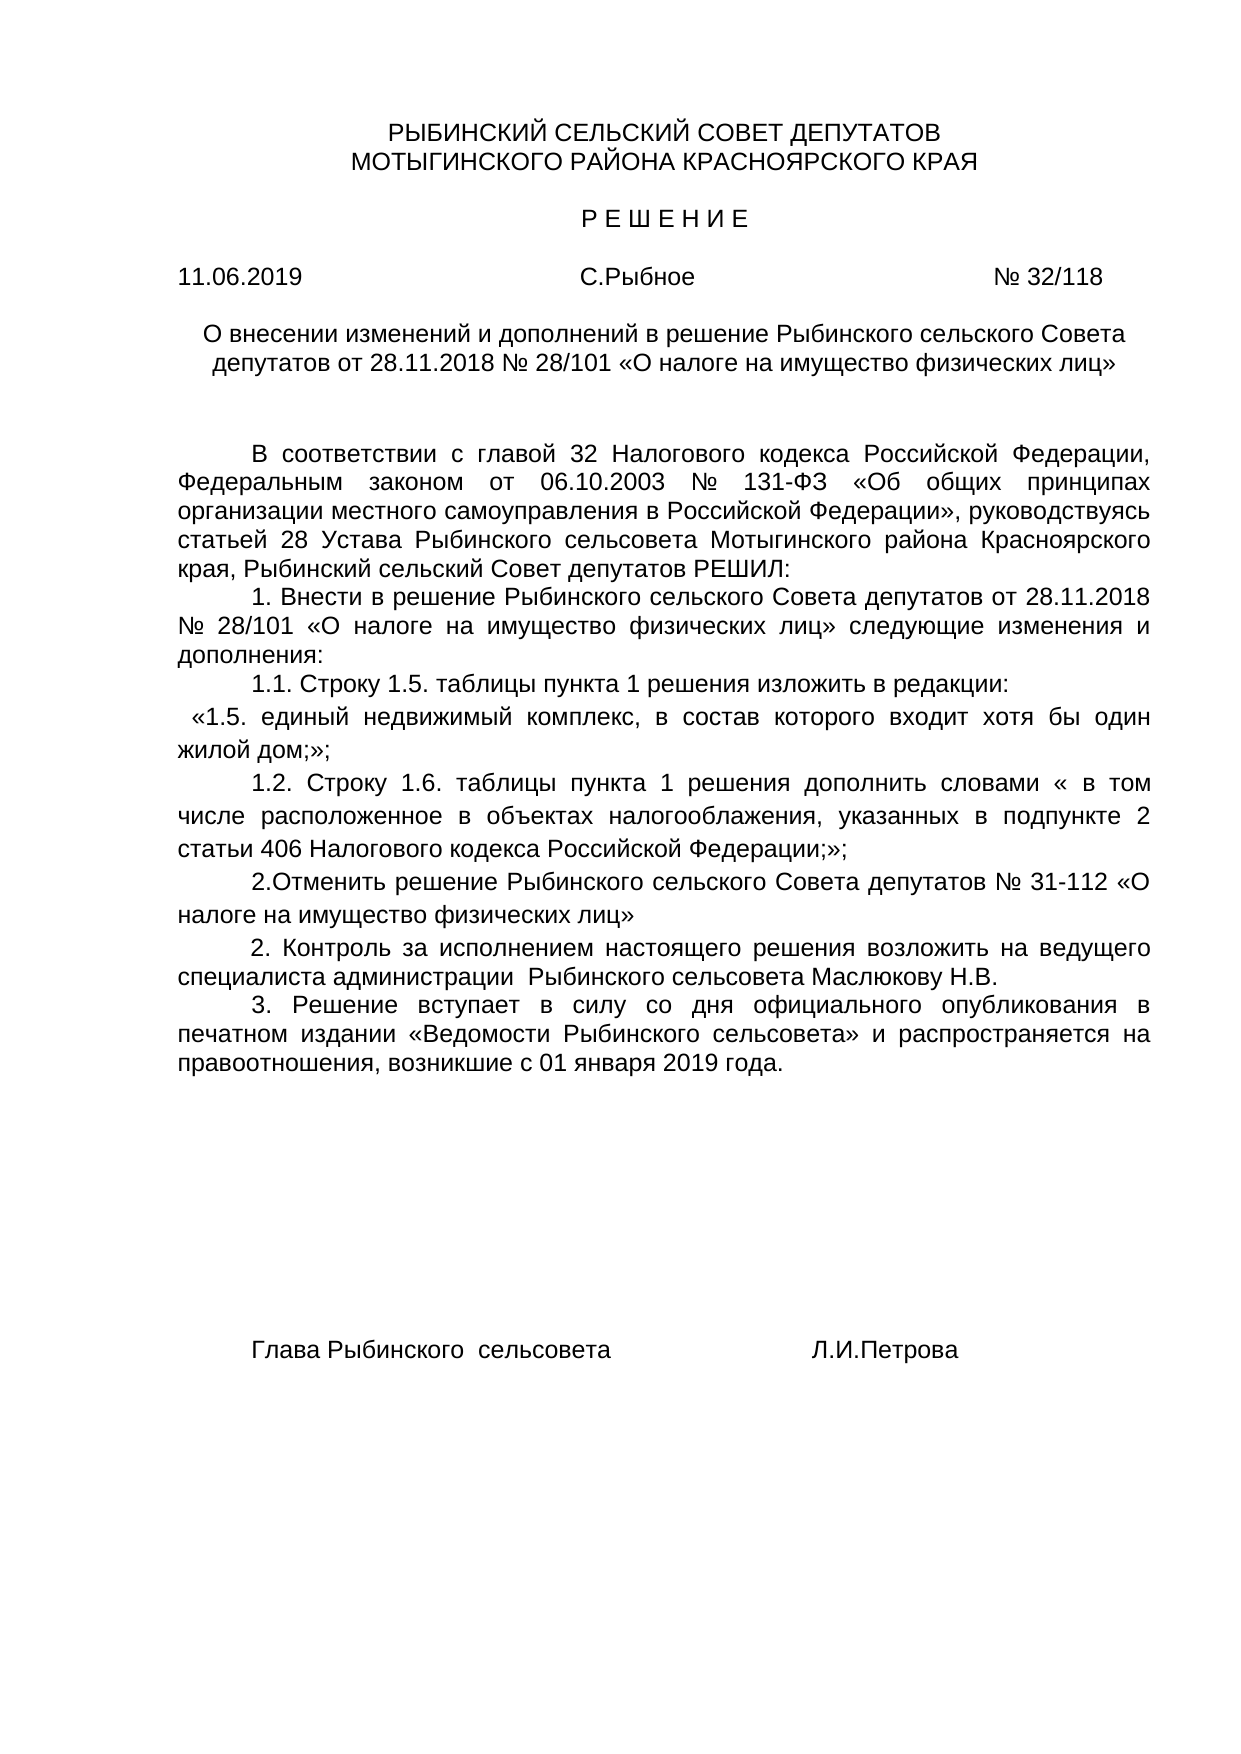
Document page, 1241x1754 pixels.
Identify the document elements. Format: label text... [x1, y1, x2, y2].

subtitle 1. Внести в решение Рыбинского сельского Совета депутатов от 28.11.2018 № 28/101 «О налоге на имущество физических лиц» следующие изменения и дополнения: [177, 582, 1152, 669]
text 2. Контроль за исполнением настоящего решения возложить на ведущего специалиста администрации Рыбинского сельсовета Маслюкову Н.В. [177, 933, 1152, 990]
text Глава Рыбинского сельсовета Л.И.Петрова [177, 1335, 1152, 1364]
text 1.2. Строку 1.6. таблицы пункта 1 решения дополнить словами « в том числе расположенное в объектах налогооблажения, указанных в подпункте 2 статьи 406 Налогового кодекса Российской Федерации;»; [177, 768, 1152, 862]
text 3. Решение вступает в силу со дня официального опубликования в печатном издании «Ведомости Рыбинского сельсовета» и распространяется на правоотношения, возникшие с 01 января 2019 года. [177, 990, 1152, 1077]
text 1.1. Строку 1.5. таблицы пункта 1 решения изложить в редакции: [177, 669, 1152, 697]
text МОТЫГИНСКОГО РАЙОНА КРАСНОЯРСКОГО КРАЯ [177, 147, 1152, 176]
text «1.5. единый недвижимый комплекс, в состав которого входит хотя бы один жилой дом;»; [177, 702, 1152, 763]
text РЫБИНСКИЙ СЕЛЬСКИЙ СОВЕТ ДЕПУТАТОВ [177, 118, 1152, 147]
text Р Е Ш Е Н И Е [177, 204, 1152, 233]
text 2.Отменить решение Рыбинского сельского Совета депутатов № 31-112 «О налоге на имущество физических лиц» [177, 867, 1152, 928]
text О внесении изменений и дополнений в решение Рыбинского сельского Совета депутатов от 28.11.2018 № 28/101 «О налоге на имущество физических лиц» [177, 319, 1152, 377]
text 11.06.2019 С.Рыбное № 32/118 [177, 262, 1152, 291]
text В соответствии с главой 32 Налогового кодекса Российской Федерации, Федеральным законом от 06.10.2003 № 131-ФЗ «Об общих принципах организации местного самоуправления в Российской Федерации», руководствуясь статьей 28 Устава Рыбинского сельсовета Мотыгинского района Красноярского края, Рыбинский сельский Совет депутатов РЕШИЛ: [177, 439, 1152, 582]
